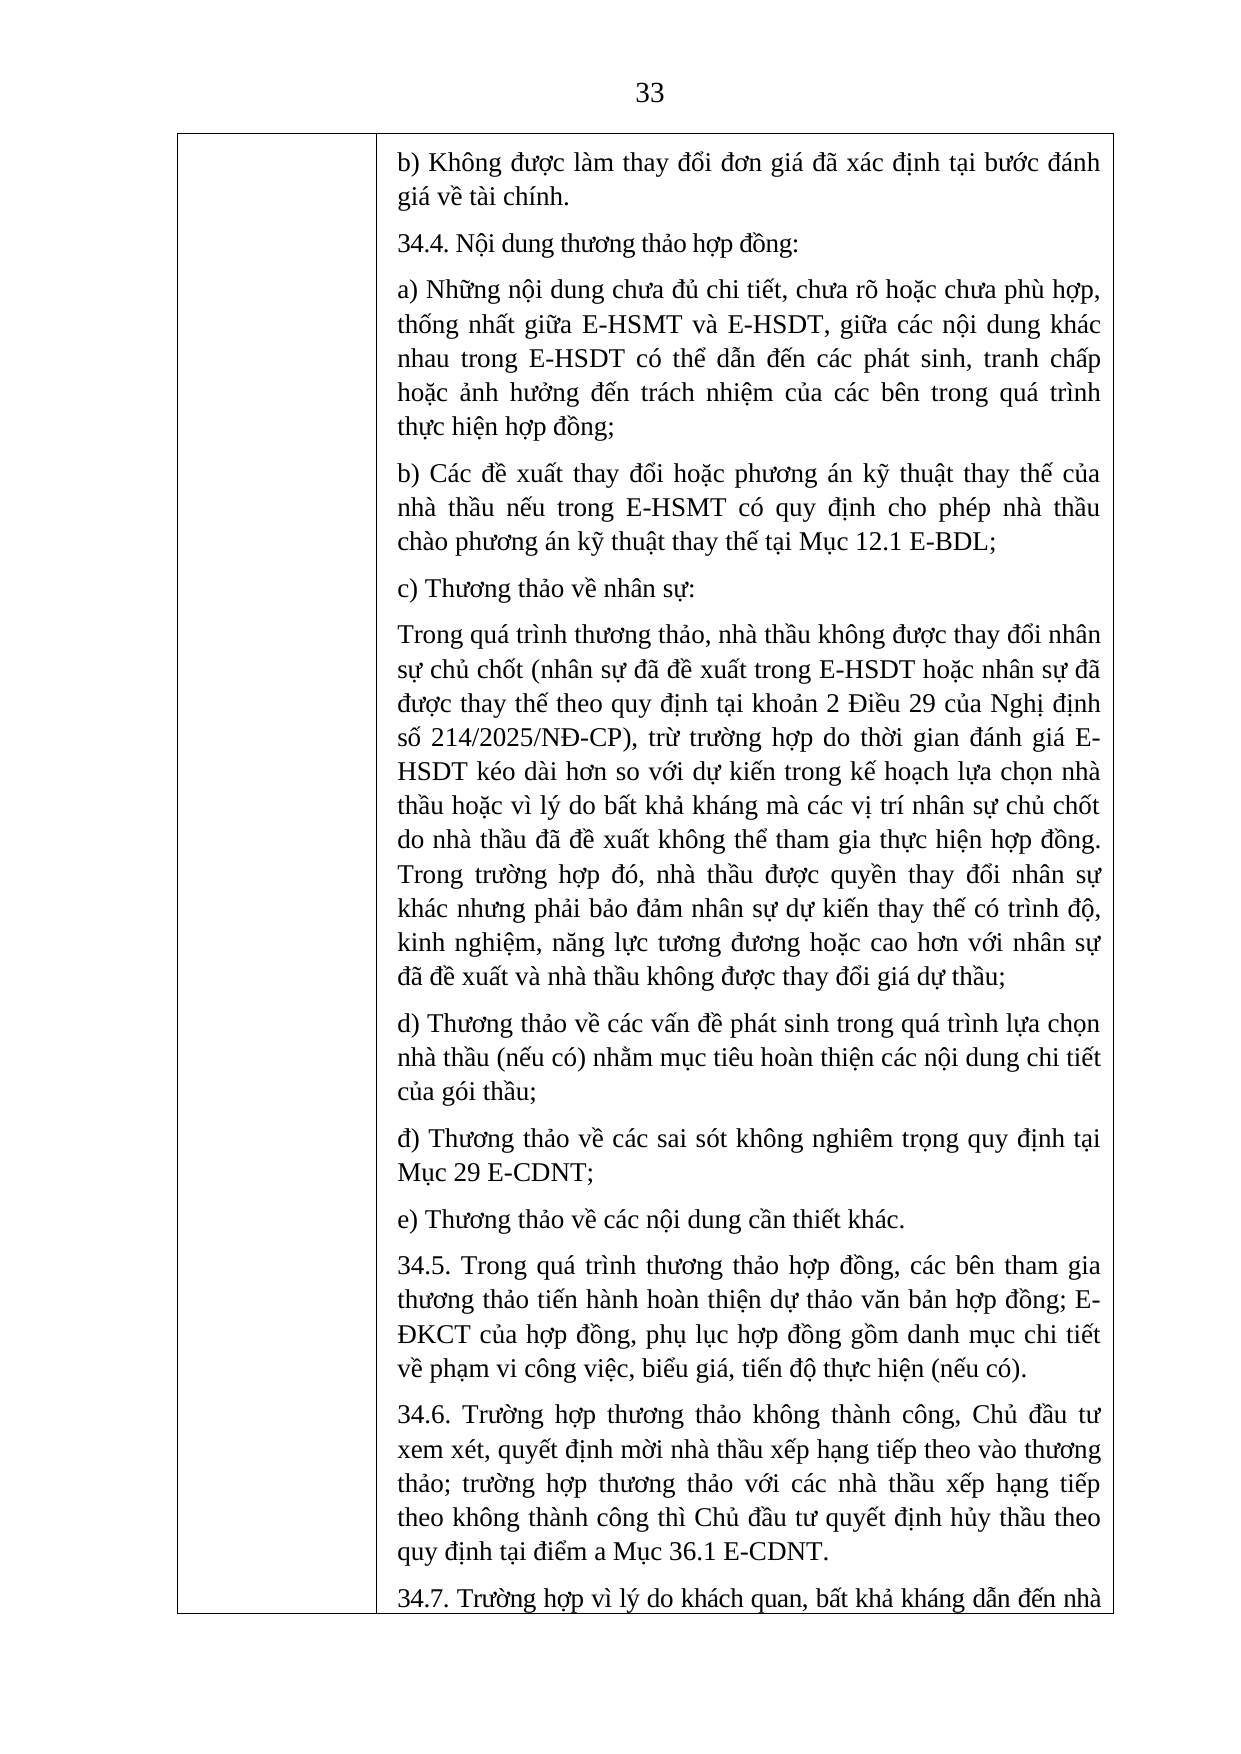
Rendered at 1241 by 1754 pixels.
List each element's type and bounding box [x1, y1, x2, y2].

table_cell [178, 134, 376, 1613]
table_cell [377, 134, 1113, 1613]
